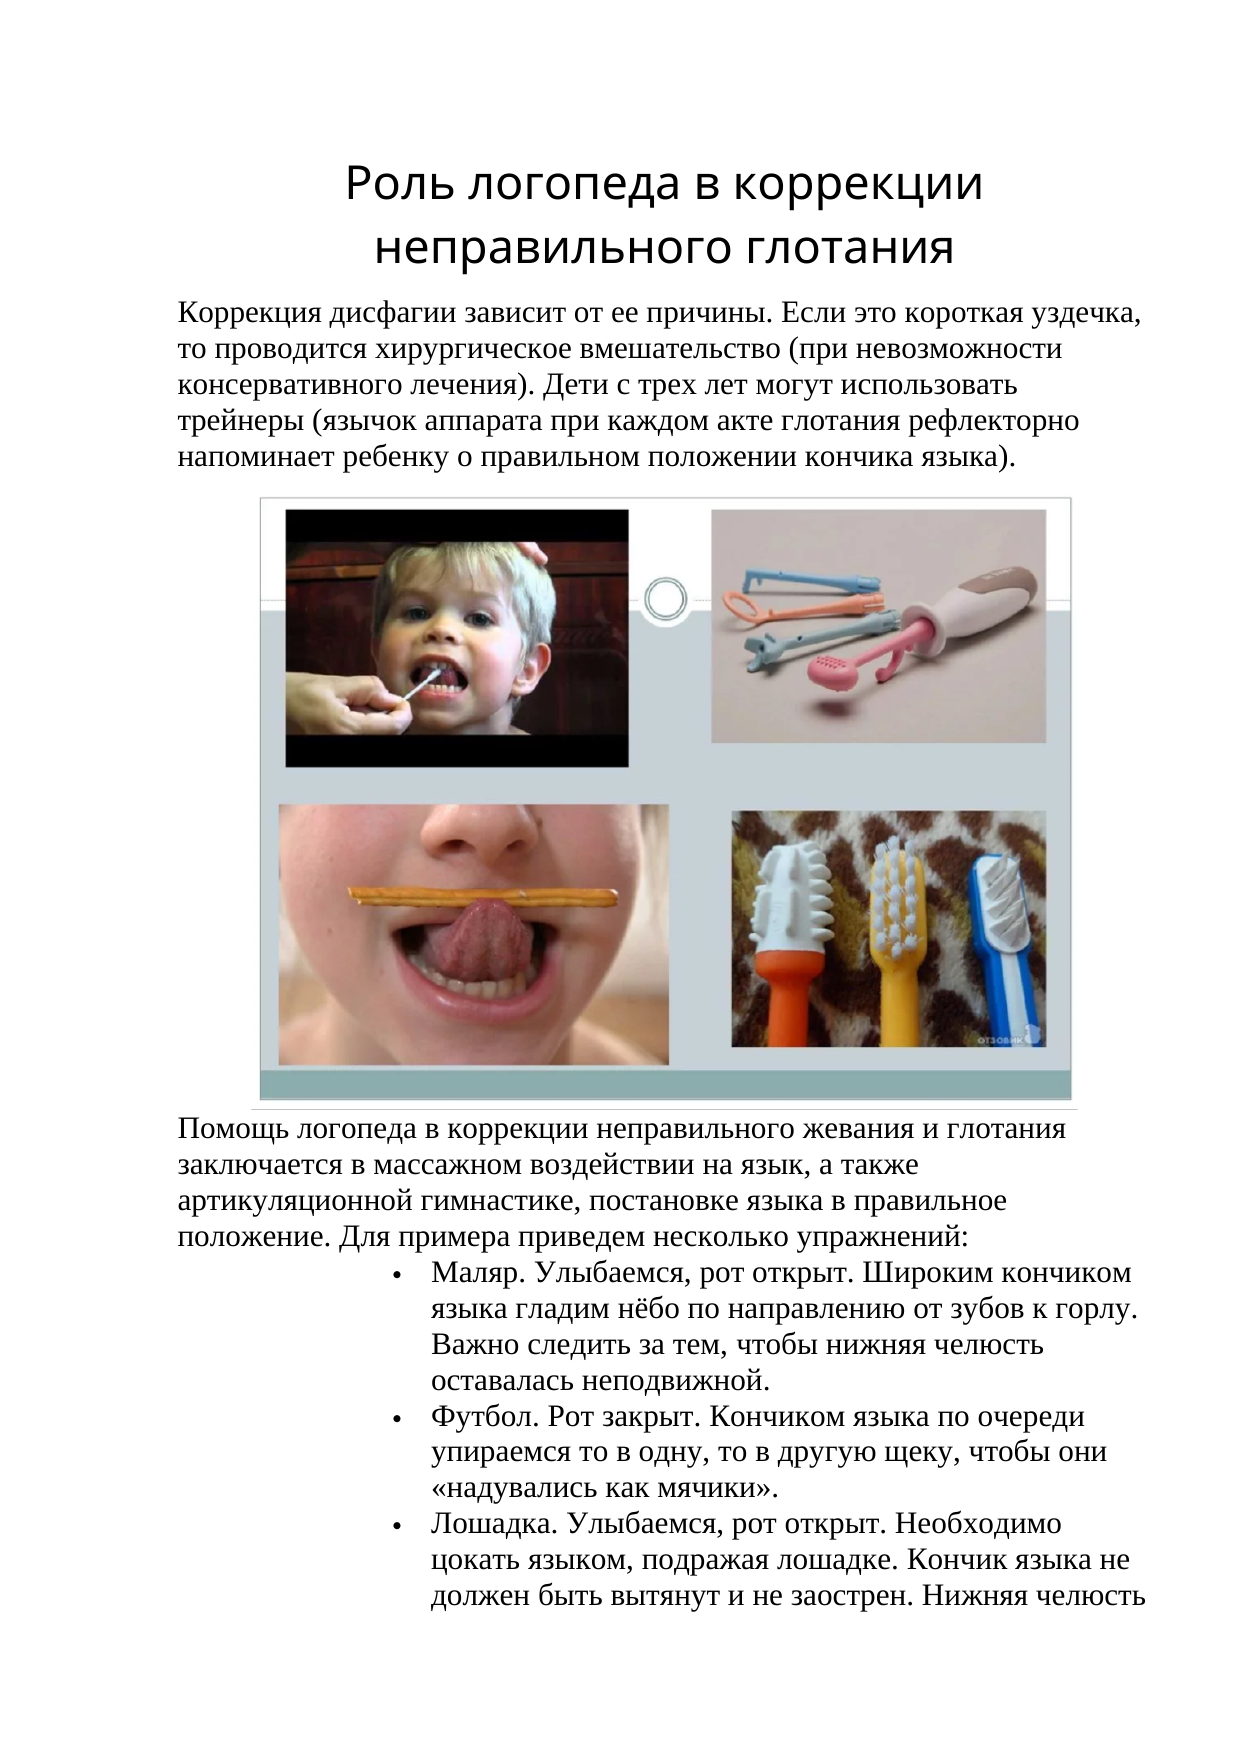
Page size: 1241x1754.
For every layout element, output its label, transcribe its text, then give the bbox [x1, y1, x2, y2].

list Футбол. Рот закрыт. Кончиком языка по очереди упираемся то в одну, то в другую щеку, чтобы они «надувались как мячики». [393, 1397, 1152, 1504]
text Помощь логопеда в коррекции неправильного жевания и глотания заключается в массажном воздействии на язык, а также артикуляционной гимнастике, постановке языка в правильное положение. Для примера приведем несколько упражнений: [177, 1109, 1152, 1253]
text Роль логопеда в коррекции неправильного глотания [177, 149, 1152, 277]
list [393, 1504, 1152, 1612]
list Маляр. Улыбаемся, рот открыт. Широким кончиком языка гладим нёбо по направлению от зубов к горлу. Важно следить за тем, чтобы нижняя челюсть оставалась неподвижной. [393, 1253, 1152, 1397]
text Коррекция дисфагии зависит от ее причины. Если это короткая уздечка, то проводится хирургическое вмешательство (при невозможности консервативного лечения). Дети с трех лет могут использовать трейнеры (язычок аппарата при каждом акте глотания рефлекторно напоминает ребенку о правильном положении кончика языка). [177, 294, 1152, 473]
picture [251, 490, 1078, 1110]
